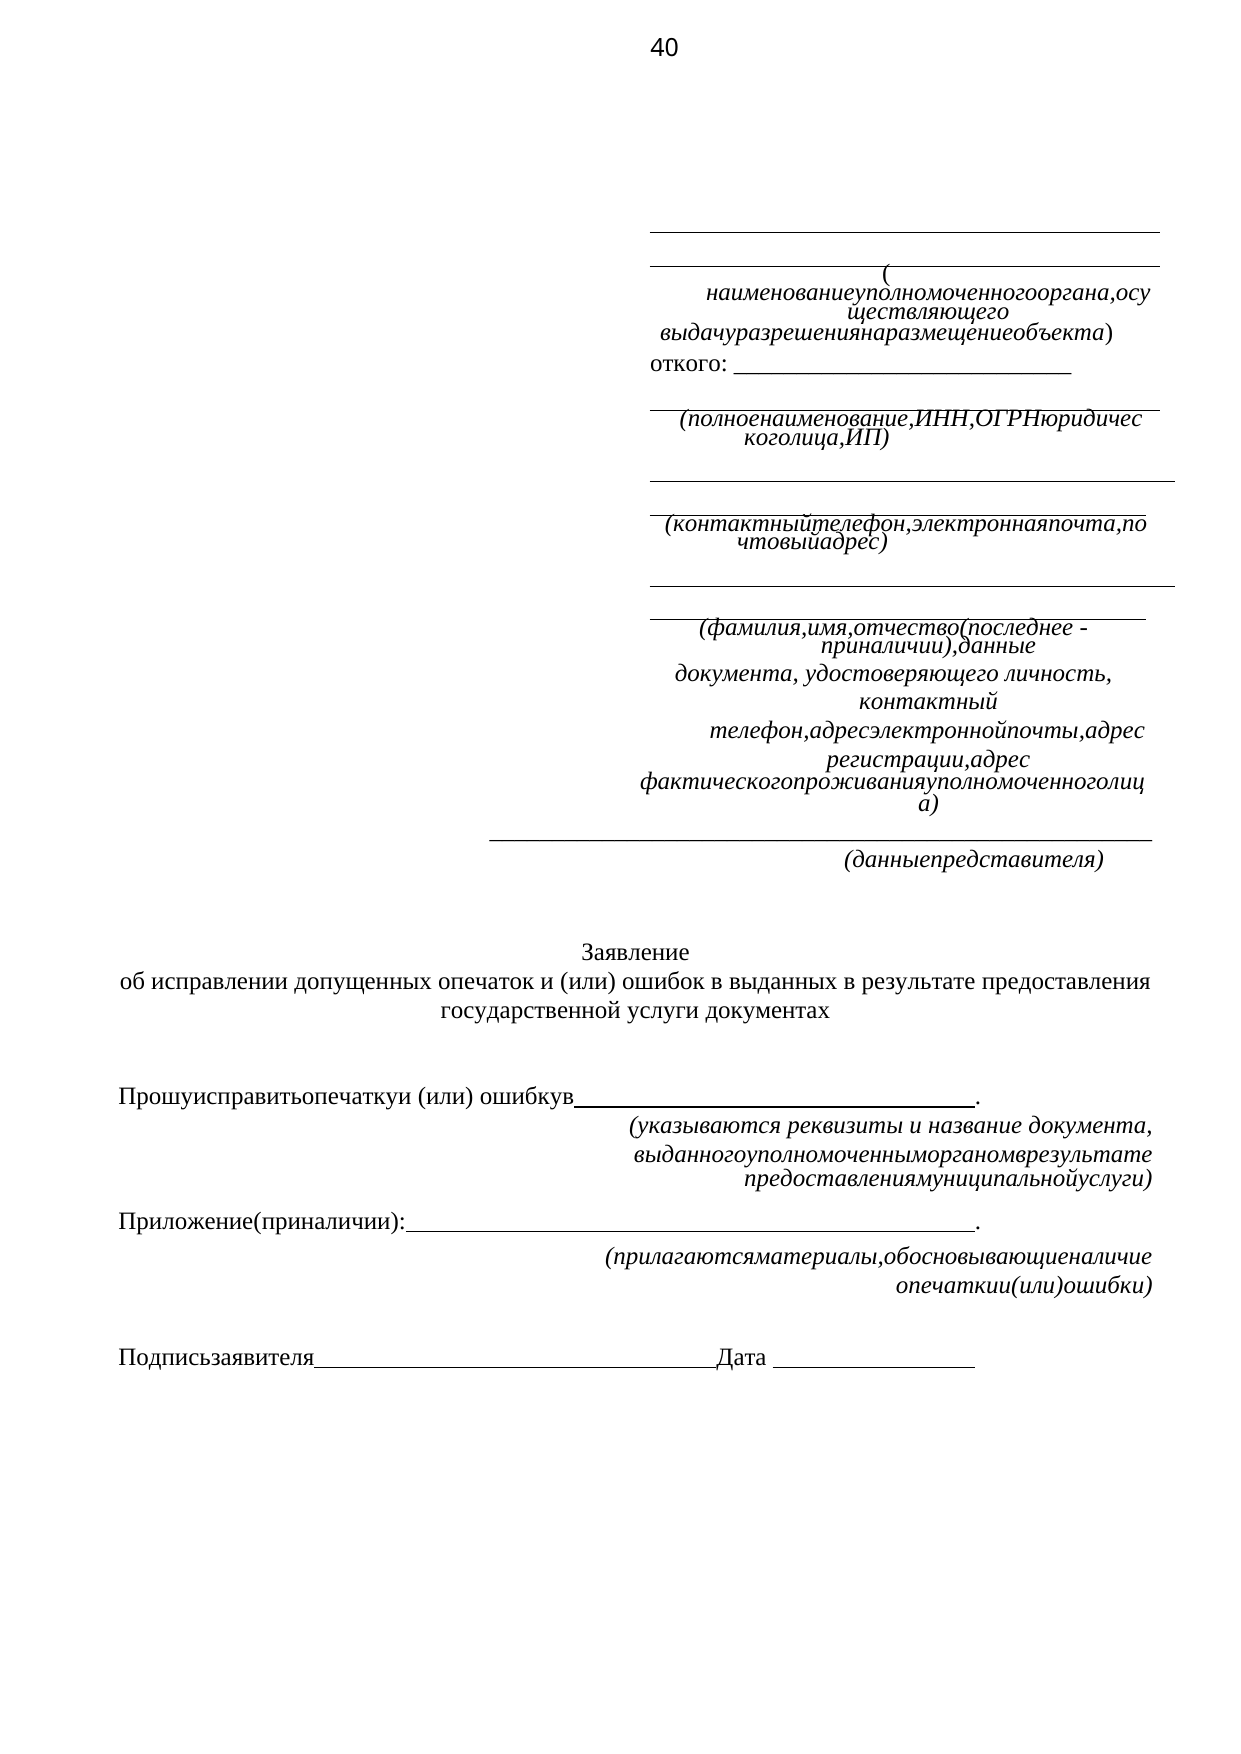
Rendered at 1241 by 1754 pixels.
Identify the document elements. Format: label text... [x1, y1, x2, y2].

text документа, удостоверяющего личность, контактный телефон,адресэлектроннойпочты,адресрегистрации,адрес [639, 658, 1147, 773]
text опечаткии(или)ошибки) [118, 1270, 1152, 1299]
text выдачуразрешениянаразмещениеобъекта) [621, 323, 1152, 344]
text Приложение(приналичии): . [118, 1206, 1152, 1234]
text (фамилия,имя,отчество(последнее -приналичии),данные [635, 616, 1152, 658]
text _____________________________________________________ [177, 816, 1152, 844]
text откого: ___________________________ [177, 344, 1152, 378]
text выданногоуполномоченныморганомврезультате [118, 1139, 1152, 1168]
text (указываются реквизиты и название документа, [118, 1110, 1152, 1139]
text (полноенаименование,ИНН,ОГРНюридическоголица,ИП) [679, 407, 1152, 449]
text Подписьзаявителя Дата [118, 1342, 1152, 1370]
text (наименованиеуполномоченногооргана,осуществляющего [620, 262, 1152, 323]
text (контактныйтелефон,электроннаяпочта,почтовыйадрес) [664, 511, 1152, 553]
text (прилагаютсяматериалы,обосновывающиеналичие [118, 1241, 1152, 1270]
text Прошуисправитьопечаткуи (или) ошибкув . [118, 1081, 1152, 1110]
text предоставлениямуниципальнойуслуги) [118, 1168, 1152, 1192]
text Заявление [118, 937, 1152, 966]
text (данныепредставителя) [177, 844, 1152, 873]
text фактическогопроживанияуполномоченноголица) [635, 773, 1152, 816]
text об исправлении допущенных опечаток и (или) ошибок в выданных в результате предоставления государственной услуги документах [118, 966, 1152, 1024]
